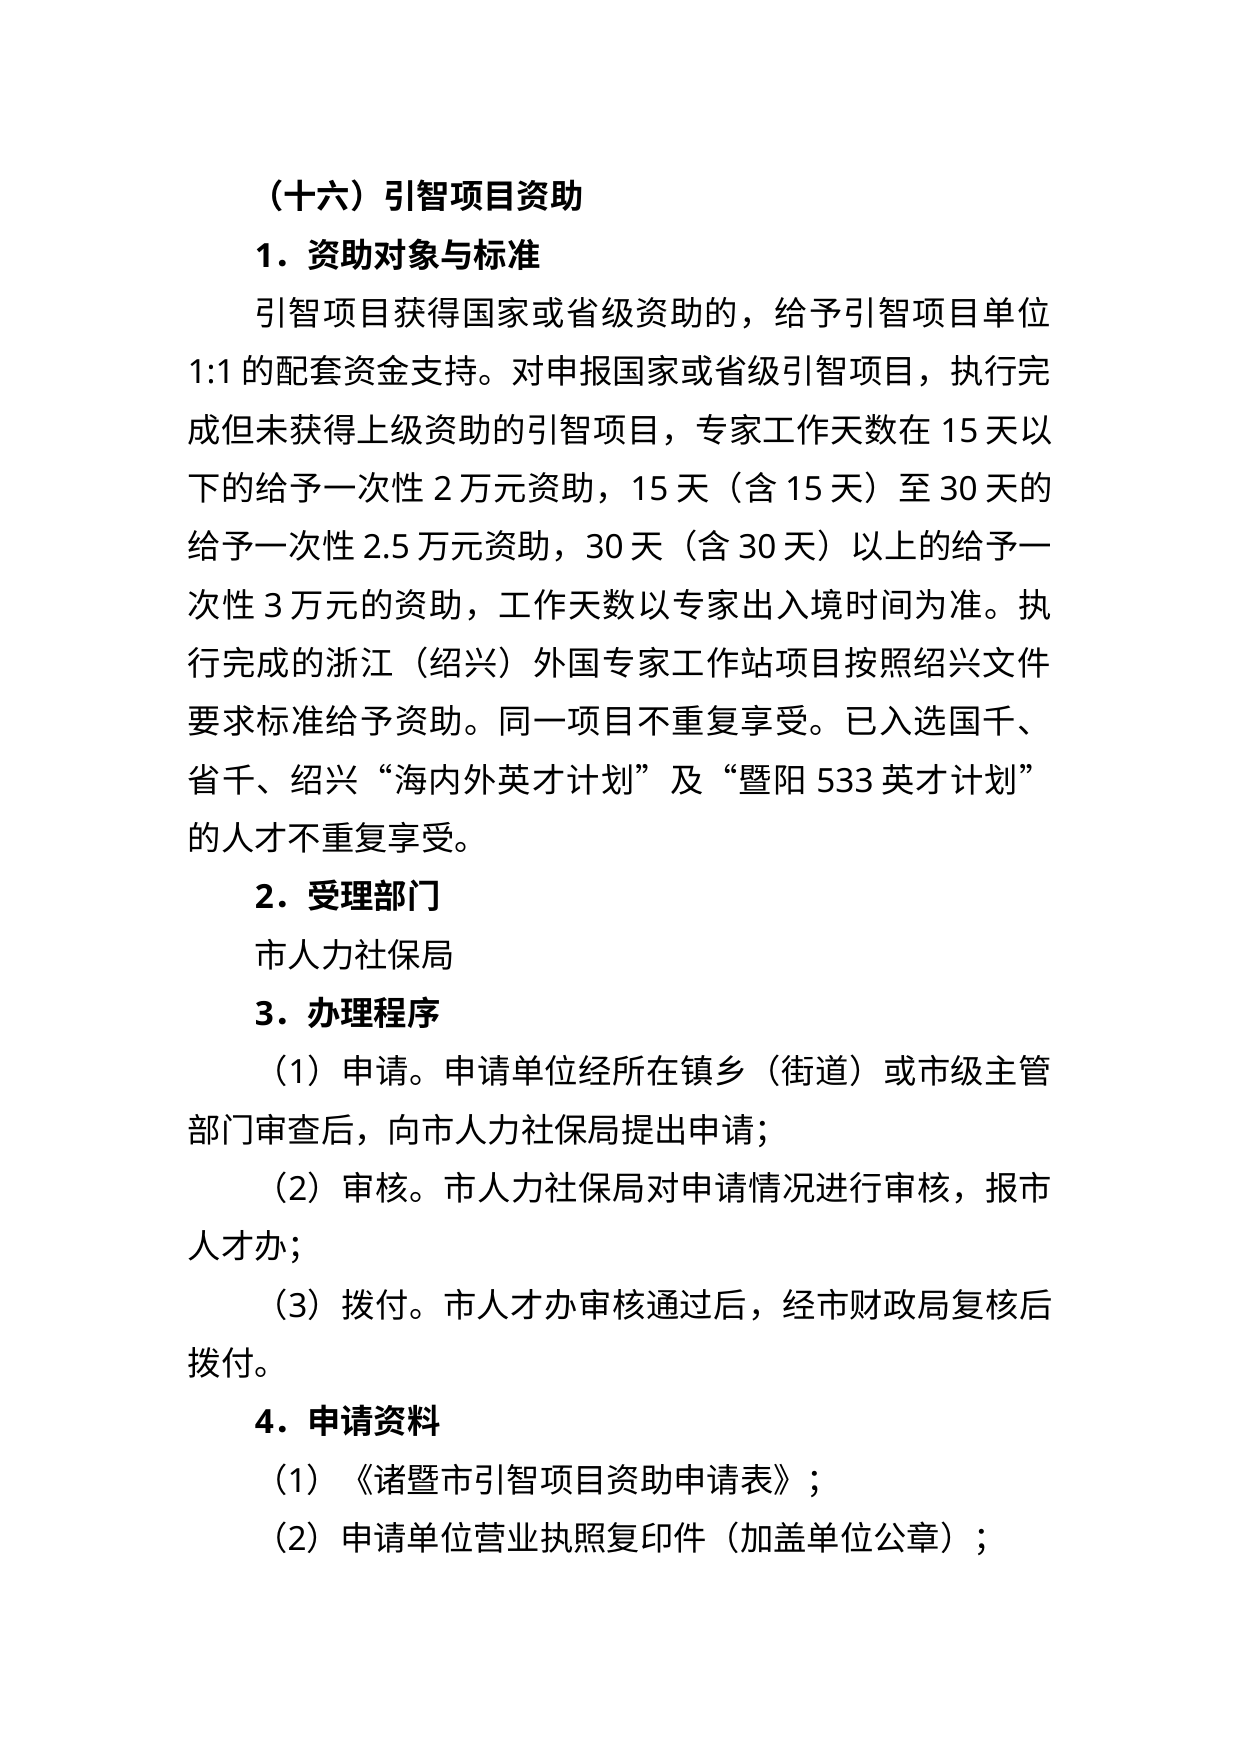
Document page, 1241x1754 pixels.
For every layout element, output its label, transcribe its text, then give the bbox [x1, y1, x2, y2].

text （1）《诸暨市引智项目资助申请表》； [187, 1445, 1053, 1504]
text 1．资助对象与标准 [187, 220, 1053, 279]
text 市人力社保局 [187, 920, 1053, 979]
text 2．受理部门 [187, 862, 1053, 920]
text 引智项目获得国家或省级资助的，给予引智项目单位1:1的配套资金支持。对申报国家或省级引智项目，执行完成但未获得上级资助的引智项目，专家工作天数在15天以下的给予一次性2万元资助，15天（含15天）至30天的给予一次性2.5万元资助，30天（含30天）以上的给予一次性3万元的资助，工作天数以专家出入境时间为准。执行完成的浙江（绍兴）外国专家工作站项目按照绍兴文件要求标准给予资助。同一项目不重复享受。已入选国千、省千、绍兴“海内外英才计划”及“暨阳533英才计划”的人才不重复享受。 [187, 279, 1053, 862]
text （十六）引智项目资助 [187, 162, 1053, 220]
text （3）拨付。市人才办审核通过后，经市财政局复核后拨付。 [187, 1270, 1053, 1387]
text （1）申请。申请单位经所在镇乡（街道）或市级主管部门审查后，向市人力社保局提出申请； [187, 1037, 1053, 1154]
text 3．办理程序 [187, 979, 1053, 1037]
text （2）申请单位营业执照复印件（加盖单位公章）； [187, 1504, 1053, 1562]
text 4．申请资料 [187, 1387, 1053, 1445]
text （2）审核。市人力社保局对申请情况进行审核，报市人才办； [187, 1154, 1053, 1270]
